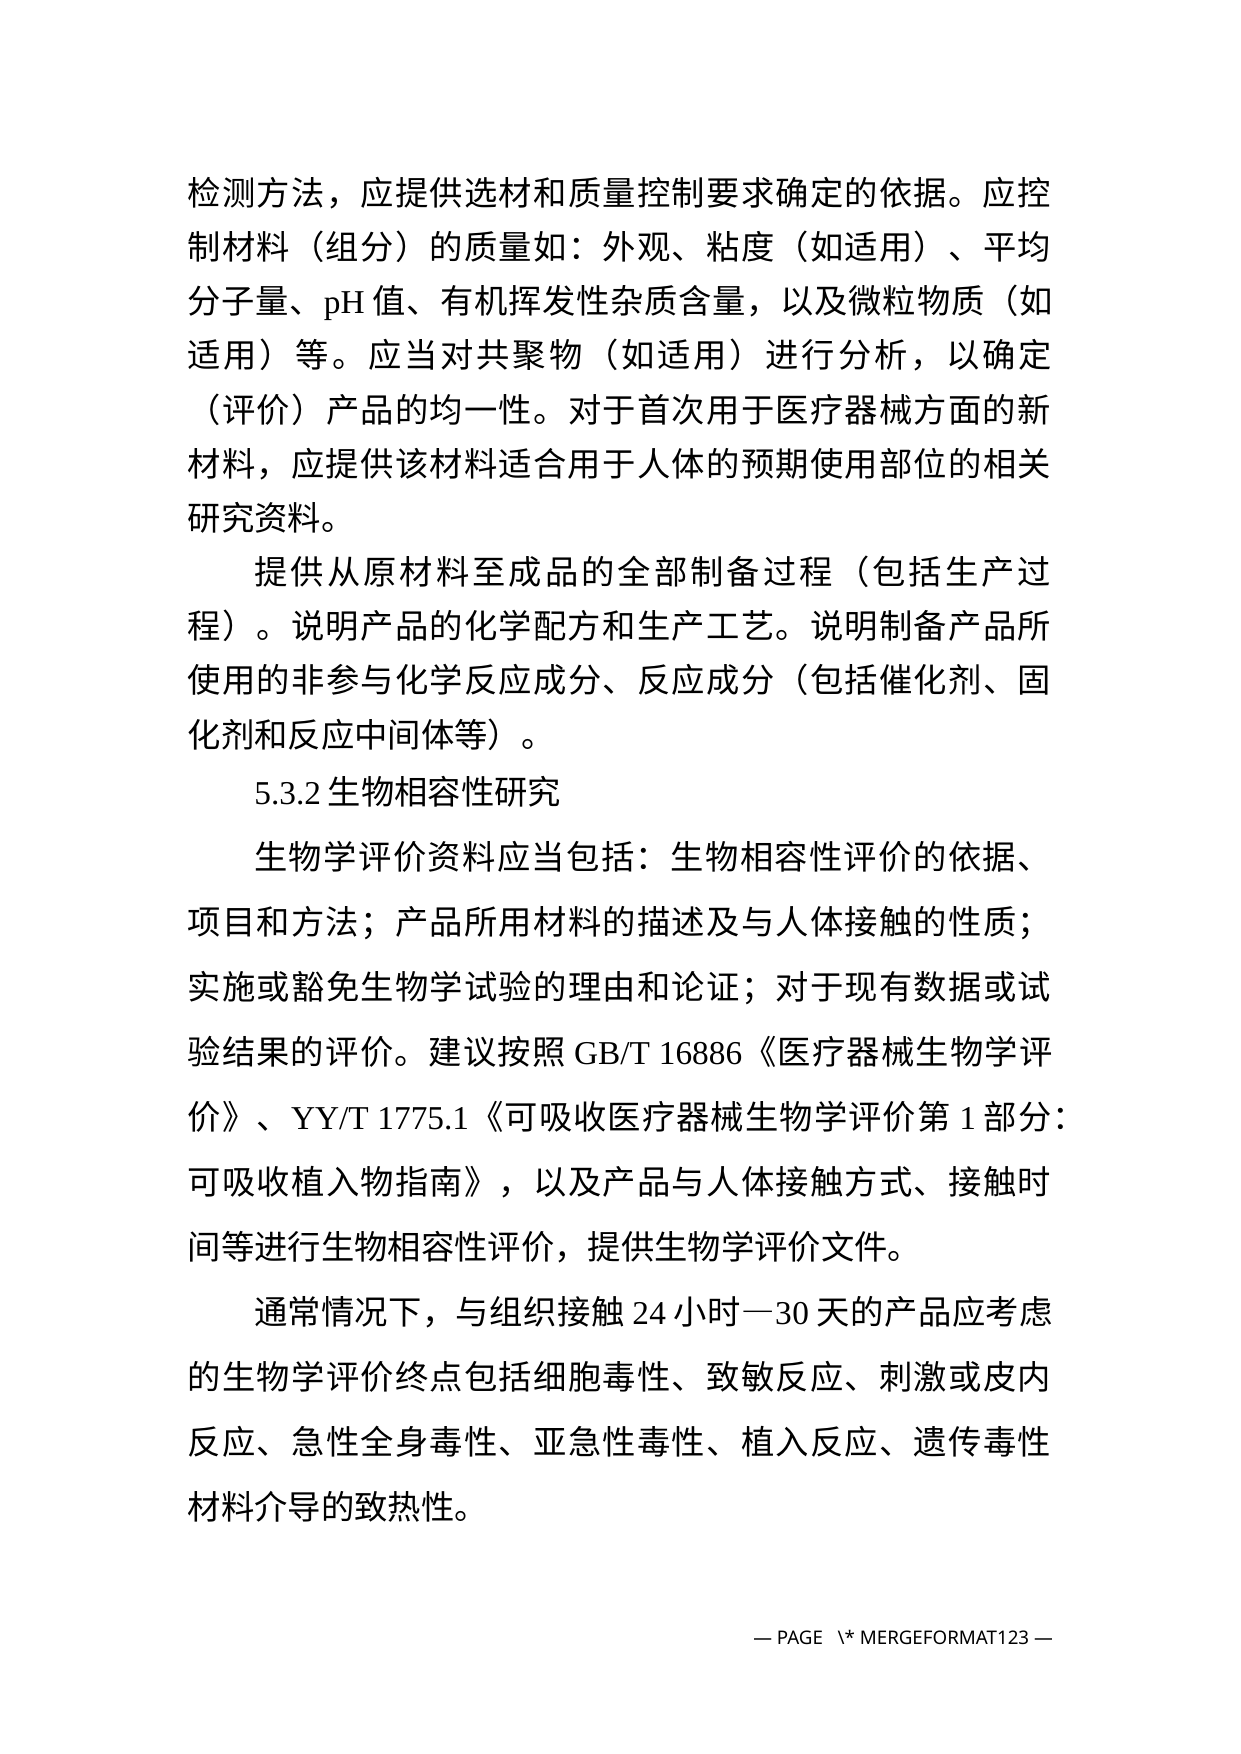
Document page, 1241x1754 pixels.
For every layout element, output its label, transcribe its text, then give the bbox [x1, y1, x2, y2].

text 提供从原材料至成品的全部制备过程（包括生产过程）。说明产品的化学配方和生产工艺。说明制备产品所使用的非参与化学反应成分、反应成分（包括催化剂、固化剂和反应中间体等）。 [187, 541, 1053, 758]
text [187, 162, 1053, 541]
text 5.3.2生物相容性研究 [187, 758, 1053, 823]
text 生物学评价资料应当包括：生物相容性评价的依据、项目和方法；产品所用材料的描述及与人体接触的性质；实施或豁免生物学试验的理由和论证；对于现有数据或试验结果的评价。建议按照GB/T 16886《医疗器械生物学评价》、YY/T 1775.1《可吸收医疗器械生物学评价第1部分：可吸收植入物指南》，以及产品与人体接触方式、接触时间等进行生物相容性评价，提供生物学评价文件。 [187, 823, 1053, 1278]
text 通常情况下，与组织接触24小时—30天的产品应考虑的生物学评价终点包括细胞毒性、致敏反应、刺激或皮内反应、急性全身毒性、亚急性毒性、植入反应、遗传毒性、材料介导的致热性。 [187, 1278, 1053, 1538]
